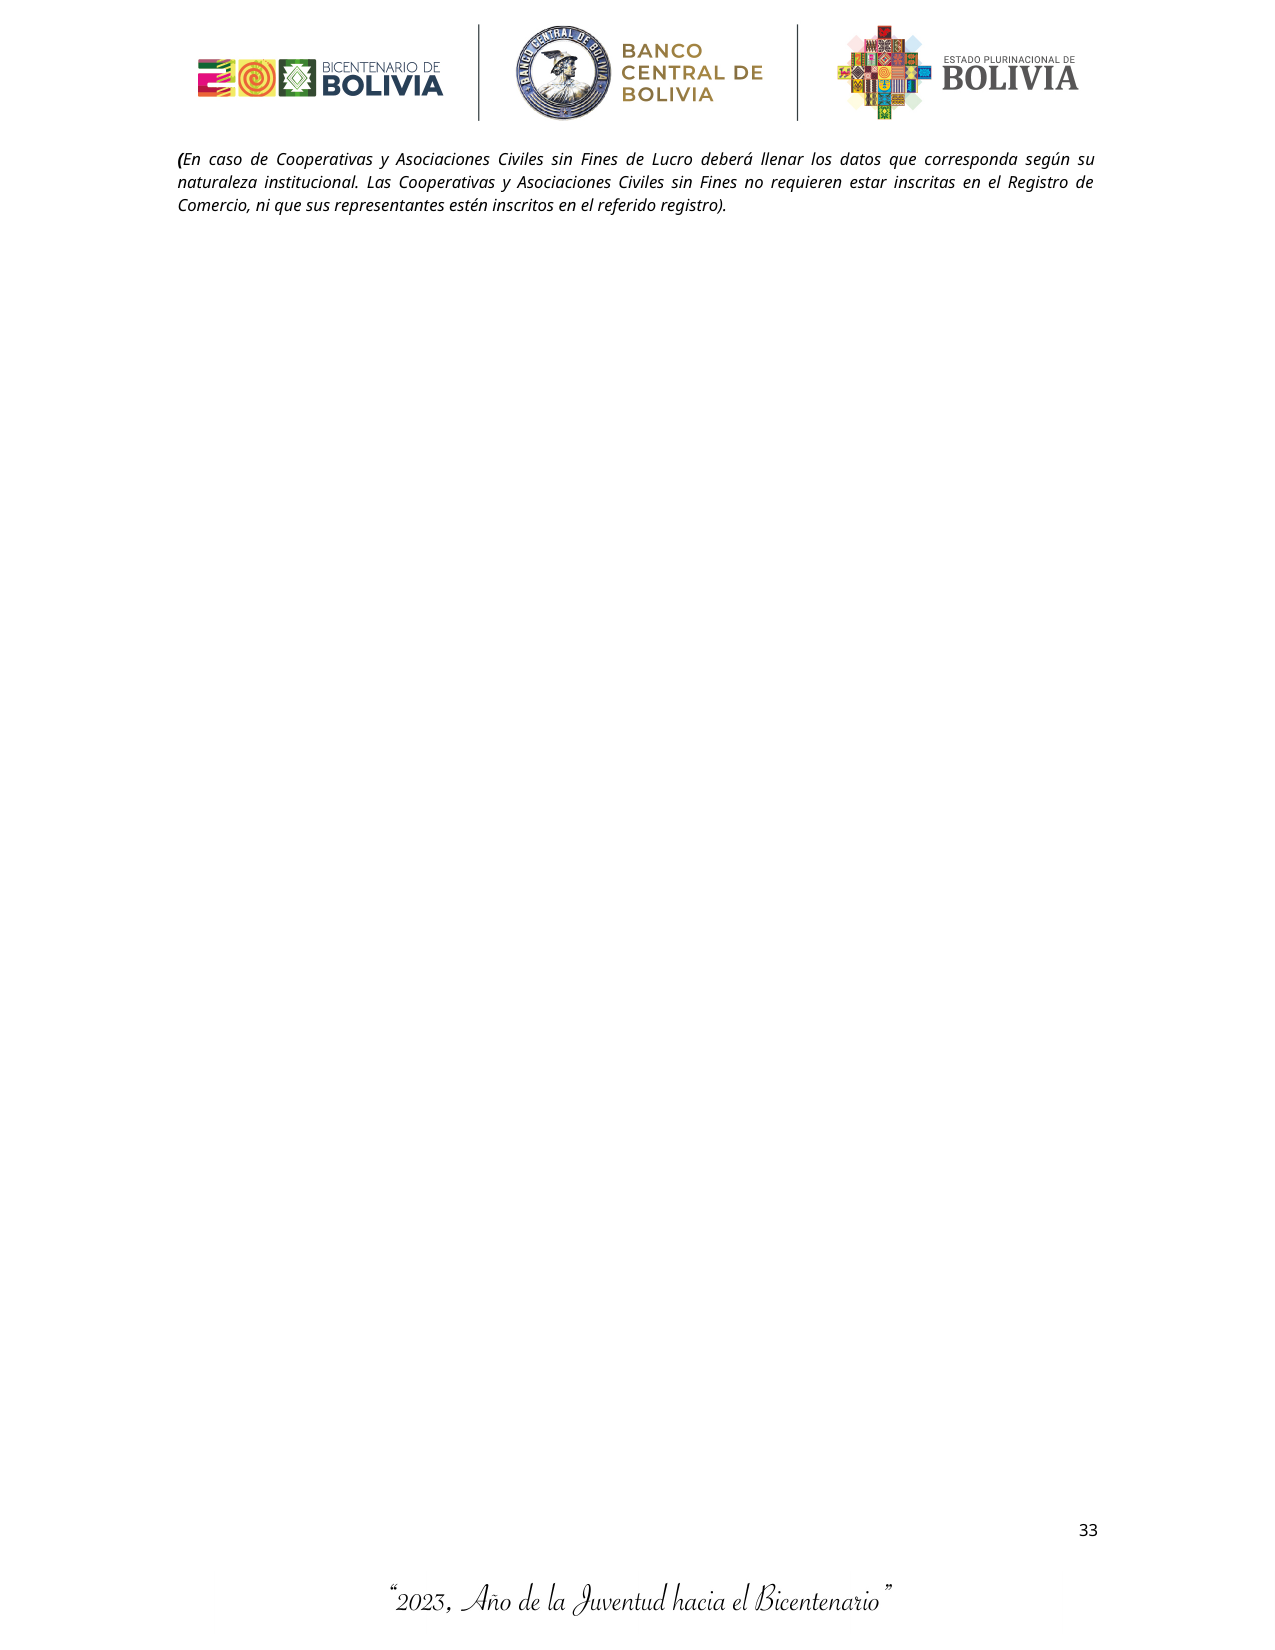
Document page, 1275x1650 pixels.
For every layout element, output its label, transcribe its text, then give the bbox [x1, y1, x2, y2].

picture [3, 1571, 1275, 1634]
picture [0, 8, 1275, 124]
text (En caso de Cooperativas y Asociaciones Civiles sin Fines de Lucro deberá llenar los datos que corresponda según su naturaleza institucional. Las Cooperativas y Asociaciones Civiles sin Fines no requieren estar inscritas en el Registro de Comercio, ni que sus representantes estén inscritos en el referido registro). [177, 148, 1098, 216]
